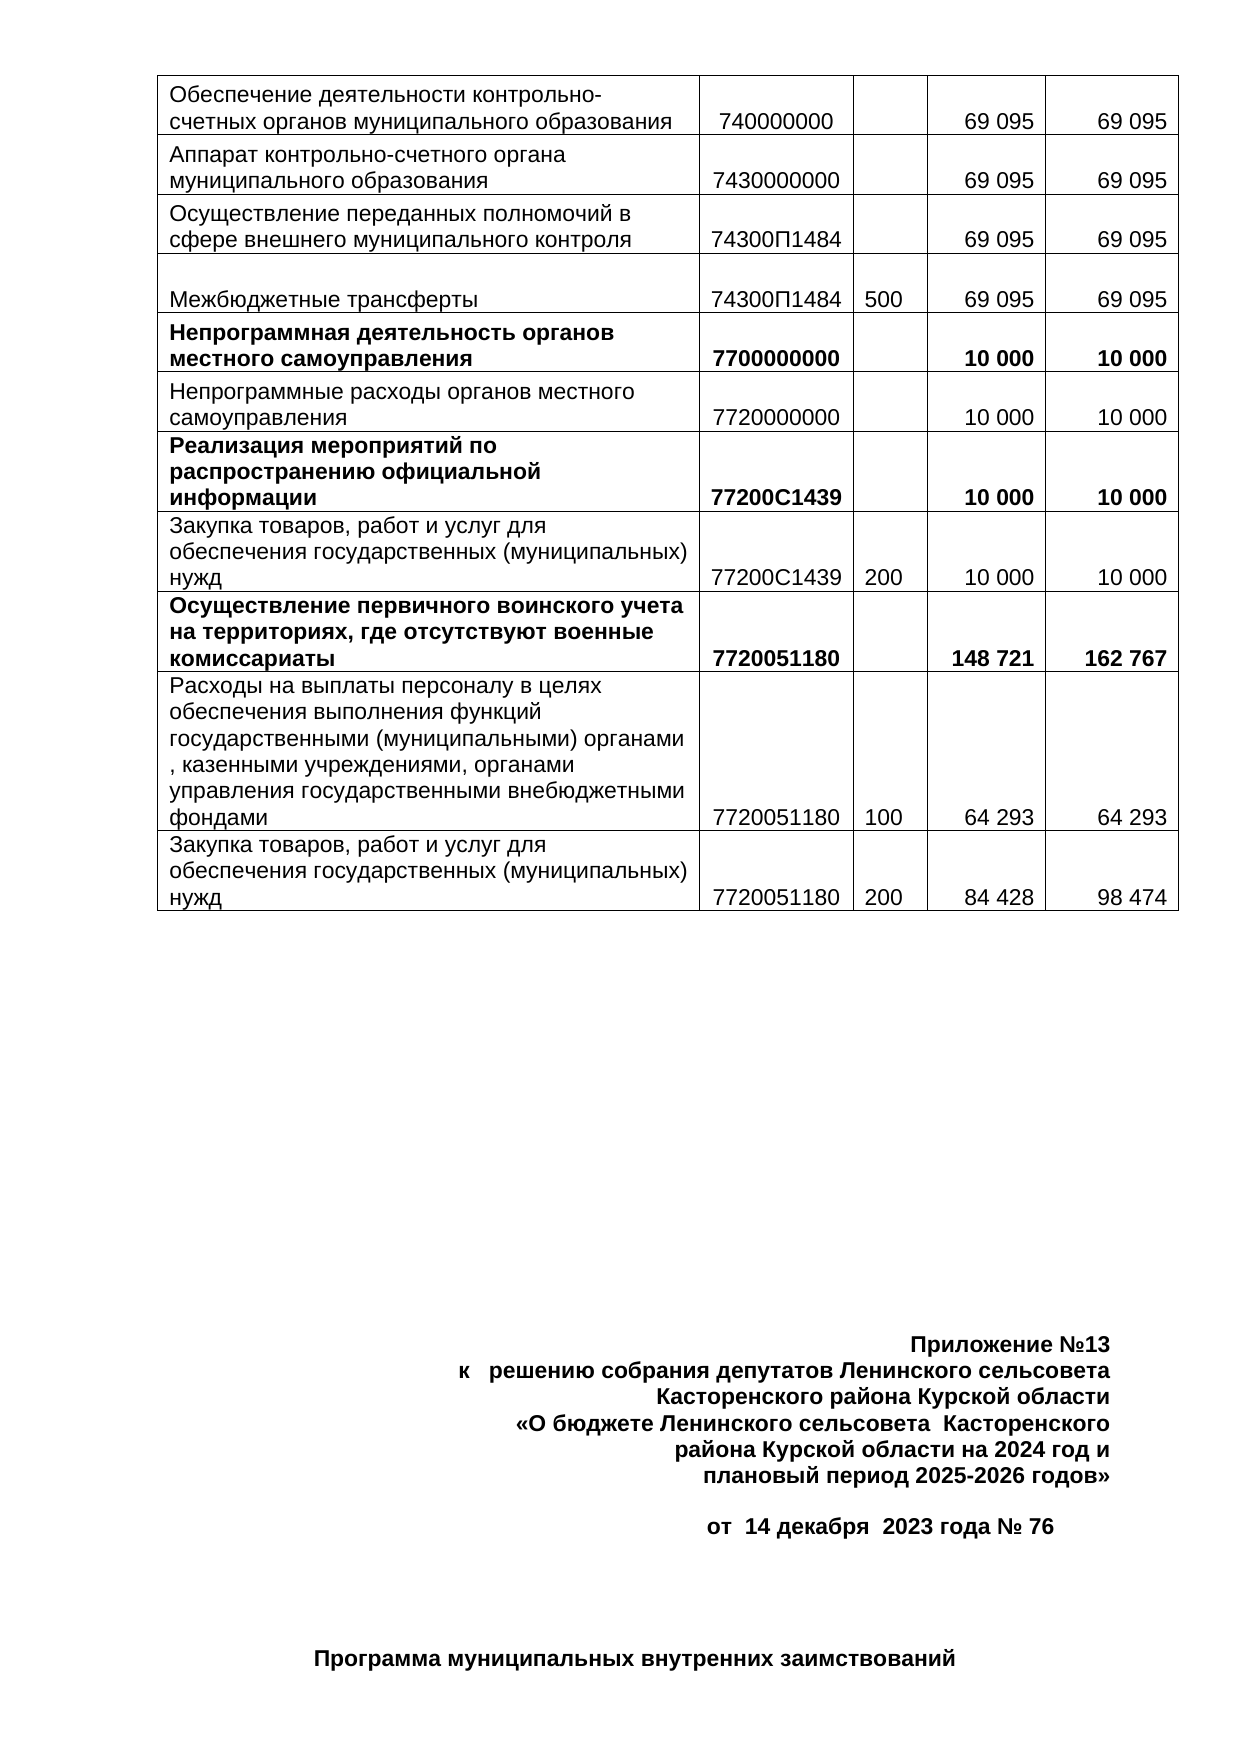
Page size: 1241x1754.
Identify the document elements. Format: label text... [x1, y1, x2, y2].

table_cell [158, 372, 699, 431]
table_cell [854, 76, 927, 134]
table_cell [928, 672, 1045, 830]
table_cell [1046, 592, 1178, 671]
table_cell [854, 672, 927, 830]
text района Курской области на 2024 год и [159, 1436, 1110, 1462]
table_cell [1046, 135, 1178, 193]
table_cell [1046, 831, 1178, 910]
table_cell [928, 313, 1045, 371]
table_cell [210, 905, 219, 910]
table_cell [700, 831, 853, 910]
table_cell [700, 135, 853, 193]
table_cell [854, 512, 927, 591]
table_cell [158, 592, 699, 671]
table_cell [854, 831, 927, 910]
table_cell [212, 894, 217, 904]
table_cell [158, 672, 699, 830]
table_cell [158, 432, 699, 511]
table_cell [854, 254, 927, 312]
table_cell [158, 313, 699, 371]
text к решению собрания депутатов Ленинского сельсовета [159, 1357, 1110, 1383]
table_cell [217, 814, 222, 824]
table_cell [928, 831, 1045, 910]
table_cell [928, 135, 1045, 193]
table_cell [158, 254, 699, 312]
text Касторенского района Курской области [159, 1383, 1110, 1409]
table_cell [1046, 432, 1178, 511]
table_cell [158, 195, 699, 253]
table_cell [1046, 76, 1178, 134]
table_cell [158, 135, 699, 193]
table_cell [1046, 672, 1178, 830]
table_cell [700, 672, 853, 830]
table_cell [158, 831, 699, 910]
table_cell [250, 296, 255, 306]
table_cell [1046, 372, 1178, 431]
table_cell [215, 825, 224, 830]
text Приложение №13 [159, 1331, 1110, 1357]
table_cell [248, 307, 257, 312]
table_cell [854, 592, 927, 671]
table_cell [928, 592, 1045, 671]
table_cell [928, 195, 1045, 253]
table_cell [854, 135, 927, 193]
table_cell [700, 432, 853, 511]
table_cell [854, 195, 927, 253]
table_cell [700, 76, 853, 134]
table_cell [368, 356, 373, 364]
text от 14 декабря 2023 года № 76 [159, 1513, 1110, 1539]
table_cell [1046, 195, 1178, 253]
text плановый период 2025-2026 годов» [159, 1462, 1110, 1489]
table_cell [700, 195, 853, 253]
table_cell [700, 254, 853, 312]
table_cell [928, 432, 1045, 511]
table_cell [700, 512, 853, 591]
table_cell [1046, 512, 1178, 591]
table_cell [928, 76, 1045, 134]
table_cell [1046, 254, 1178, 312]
text «О бюджете Ленинского сельсовета Касторенского [159, 1409, 1110, 1436]
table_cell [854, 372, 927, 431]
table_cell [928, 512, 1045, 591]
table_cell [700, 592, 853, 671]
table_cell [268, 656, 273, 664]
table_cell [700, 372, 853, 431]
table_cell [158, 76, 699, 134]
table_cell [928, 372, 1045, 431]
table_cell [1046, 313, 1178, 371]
text Программа муниципальных внутренних заимствований [159, 1644, 1110, 1671]
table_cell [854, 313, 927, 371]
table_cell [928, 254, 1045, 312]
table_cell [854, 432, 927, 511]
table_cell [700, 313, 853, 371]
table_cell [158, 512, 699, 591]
